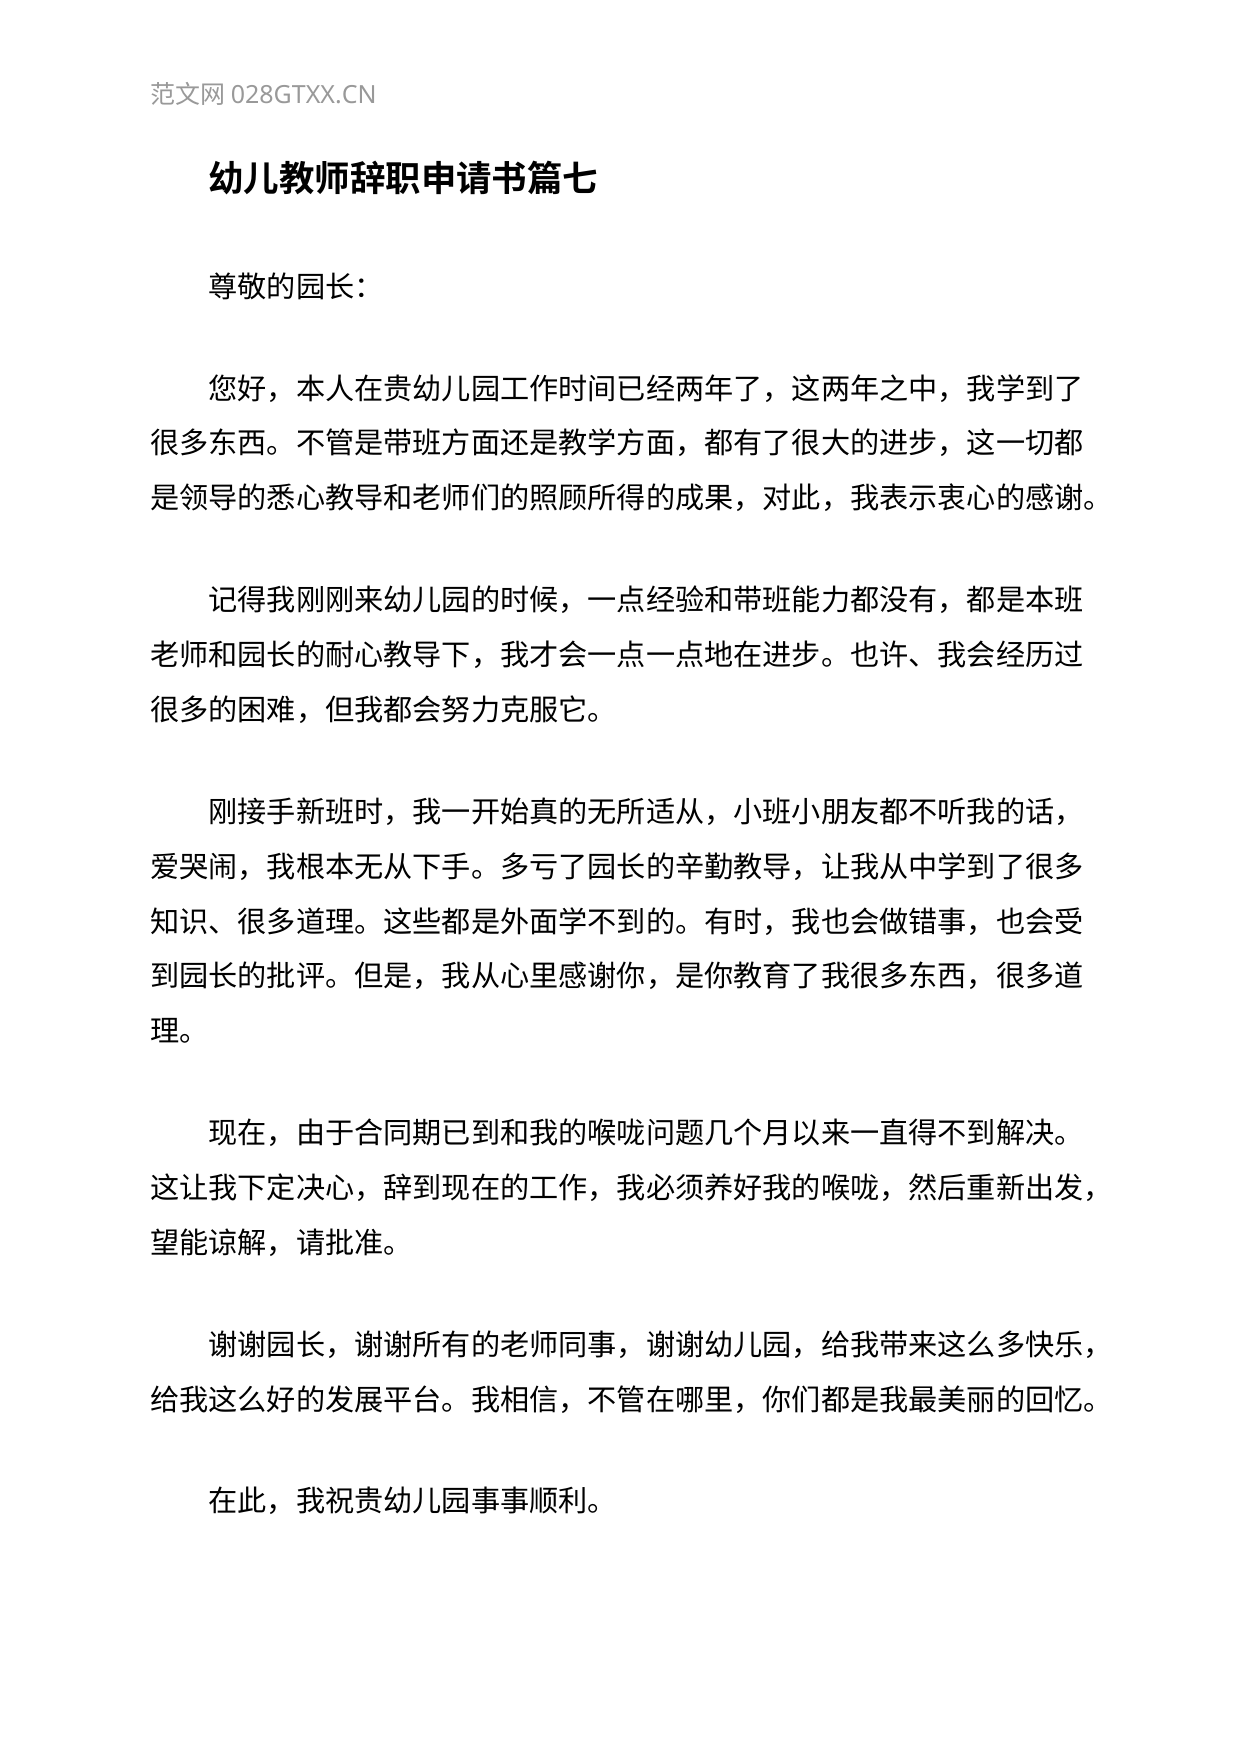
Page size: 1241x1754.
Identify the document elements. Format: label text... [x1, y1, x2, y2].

text 刚接手新班时，我一开始真的无所适从，小班小朋友都不听我的话，爱哭闹，我根本无从下手。多亏了园长的辛勤教导，让我从中学到了很多知识、很多道理。这些都是外面学不到的。有时，我也会做错事，也会受到园长的批评。但是，我从心里感谢你，是你教育了我很多东西，很多道理。 [150, 788, 1090, 1050]
text 幼儿教师辞职申请书篇七 [150, 150, 1090, 201]
text 在此，我祝贵幼儿园事事顺利。 [150, 1478, 1090, 1520]
text 现在，由于合同期已到和我的喉咙问题几个月以来一直得不到解决。这让我下定决心，辞到现在的工作，我必须养好我的喉咙，然后重新出发，望能谅解，请批准。 [150, 1110, 1090, 1262]
text 您好，本人在贵幼儿园工作时间已经两年了，这两年之中，我学到了很多东西。不管是带班方面还是教学方面，都有了很大的进步，这一切都是领导的悉心教导和老师们的照顾所得的成果，对此，我表示衷心的感谢。 [150, 365, 1090, 517]
text 记得我刚刚来幼儿园的时候，一点经验和带班能力都没有，都是本班老师和园长的耐心教导下，我才会一点一点地在进步。也许、我会经历过很多的困难，但我都会努力克服它。 [150, 577, 1090, 729]
text 谢谢园长，谢谢所有的老师同事，谢谢幼儿园，给我带来这么多快乐，给我这么好的发展平台。我相信，不管在哪里，你们都是我最美丽的回忆。 [150, 1321, 1090, 1418]
text 尊敬的园长： [150, 263, 1090, 306]
